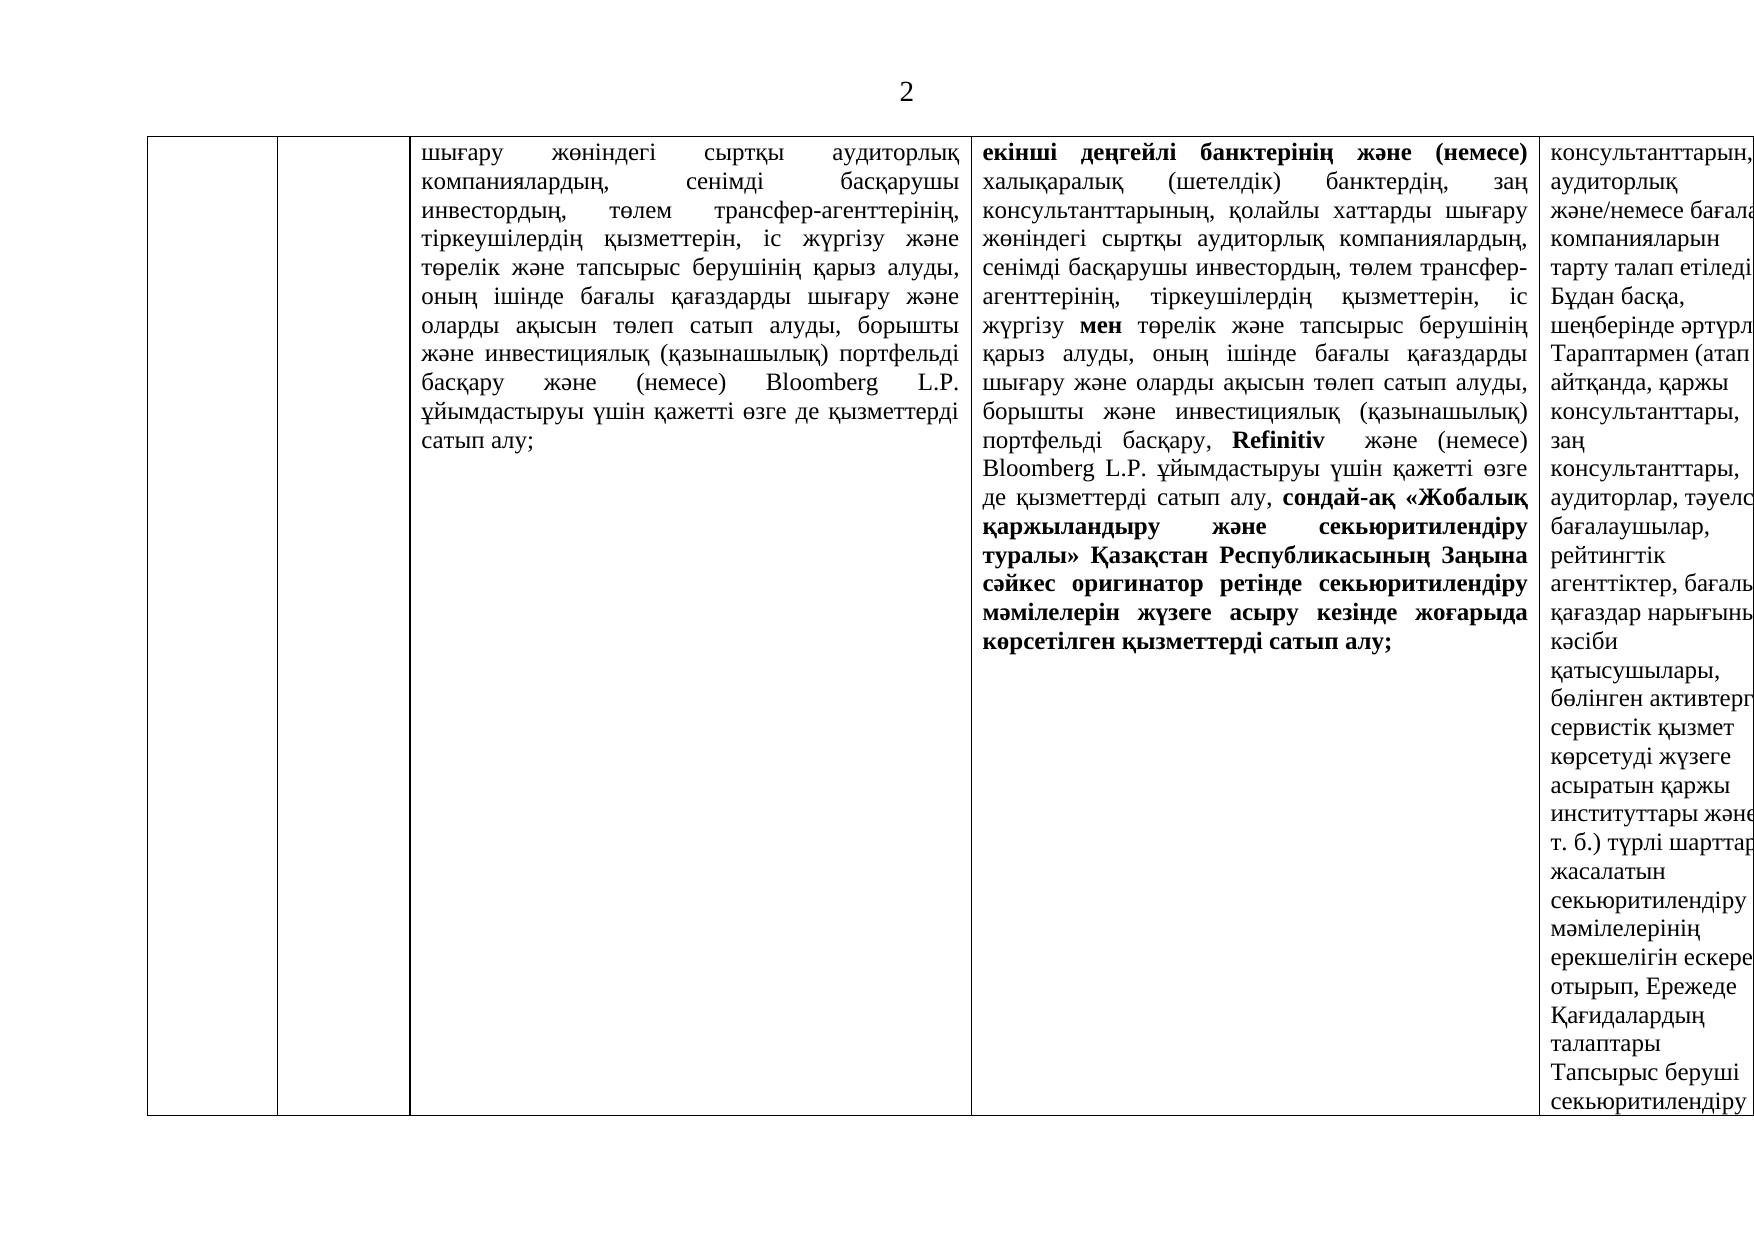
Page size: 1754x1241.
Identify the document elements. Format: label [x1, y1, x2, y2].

table_cell [1540, 137, 1753, 1115]
table_cell [972, 137, 1539, 1115]
table_cell [148, 137, 277, 1115]
table_cell [278, 137, 409, 1115]
table_cell [411, 137, 971, 1115]
